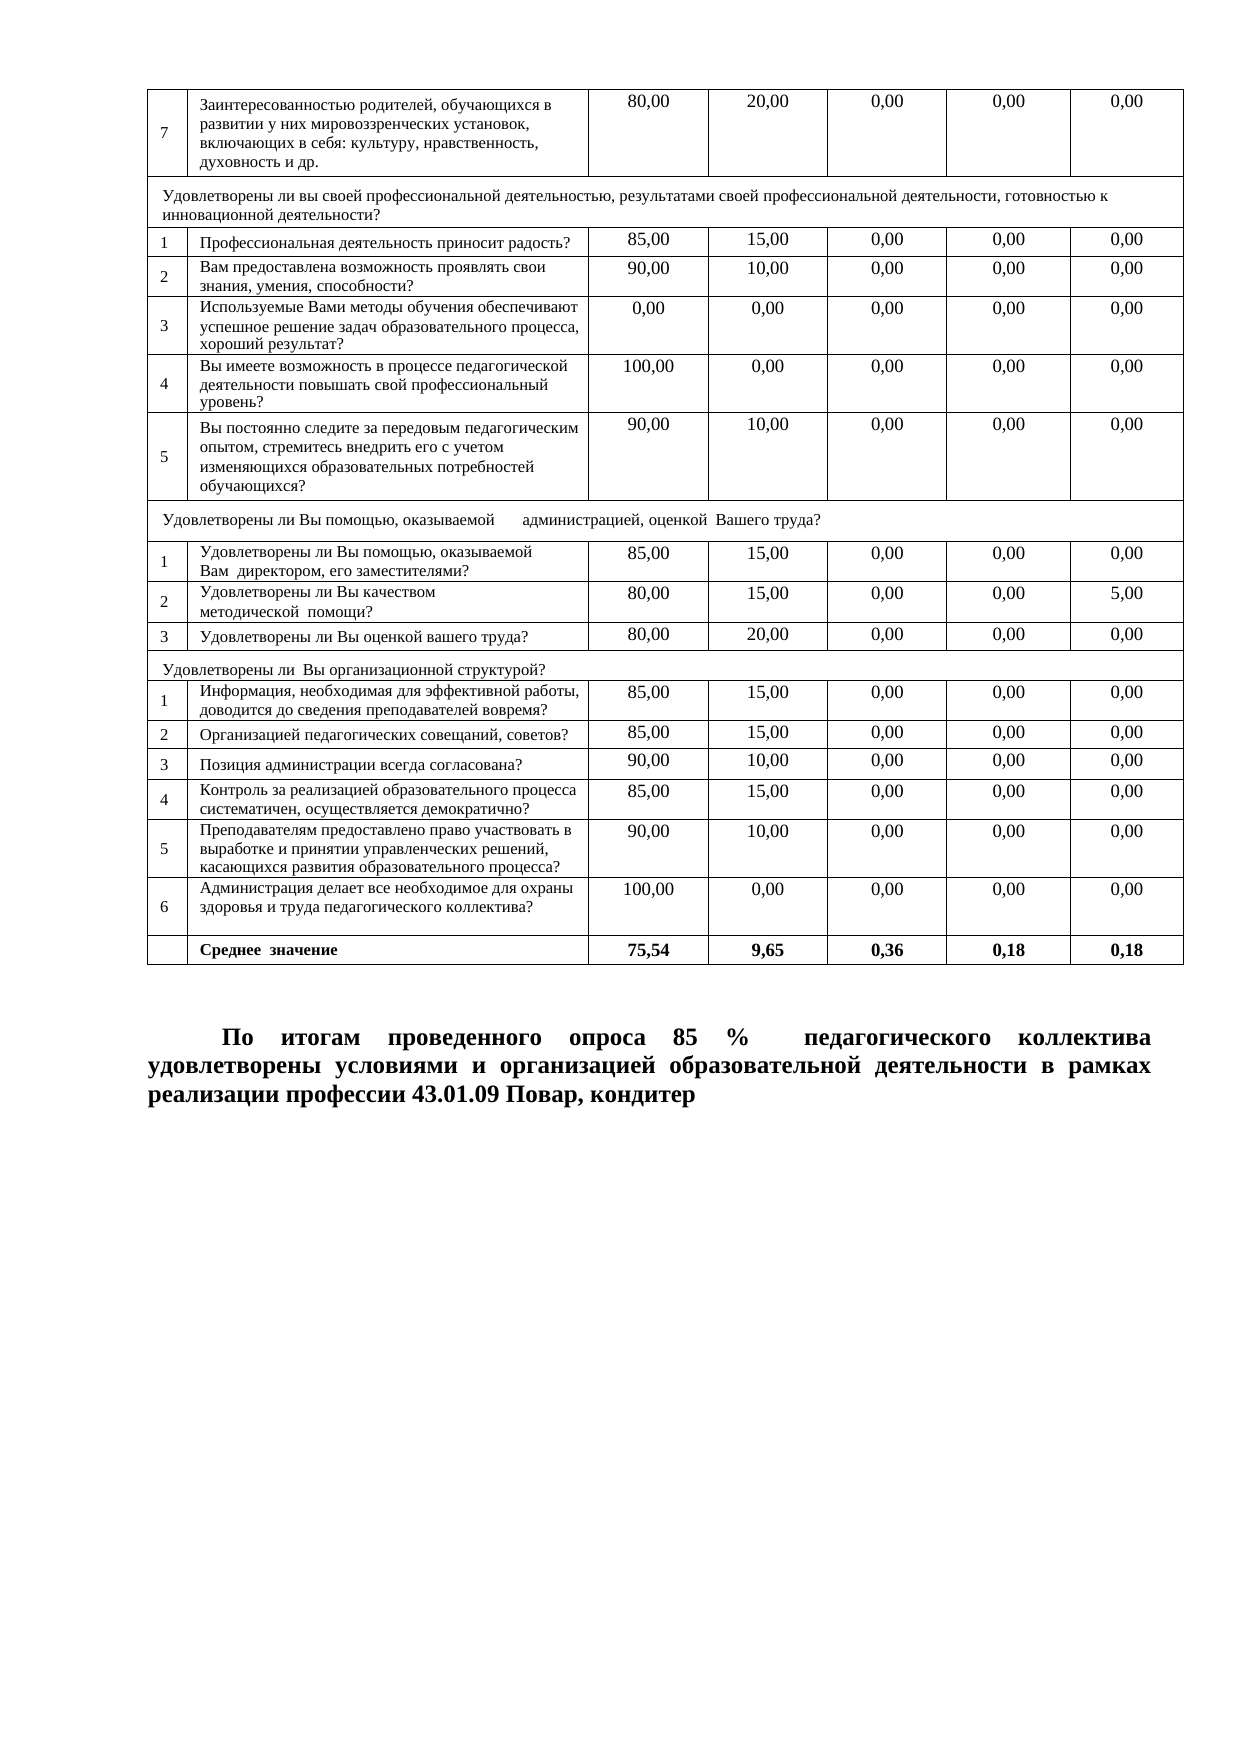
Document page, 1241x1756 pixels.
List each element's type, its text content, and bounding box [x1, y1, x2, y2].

table_cell Вам предоставлена возможность проявлять свои знания, умения, способности? [188, 257, 588, 296]
table_cell 0,00 [828, 582, 946, 622]
table_cell 0,00 [947, 582, 1070, 622]
table_cell 0,00 [828, 681, 946, 720]
table_cell 0,00 [947, 228, 1070, 256]
table_cell 1 [148, 542, 187, 581]
table_cell 0,00 [1071, 355, 1183, 412]
table_cell 0,00 [828, 355, 946, 412]
table_cell Вы имеете возможность в процессе педагогической деятельности повышать свой профессиональный уровень? [188, 355, 588, 412]
table_cell 10,00 [709, 820, 827, 877]
table_cell 0,00 [828, 297, 946, 354]
table_cell 90,00 [589, 749, 708, 778]
table_cell Преподавателям предоставлено право участвовать в выработке и принятии управленческих решений, касающихся развития образовательного процесса? [188, 820, 588, 877]
table_cell 0,00 [709, 355, 827, 412]
table_cell 85,00 [589, 681, 708, 720]
table_cell 0,00 [1071, 681, 1183, 720]
table_cell Информация, необходимая для эффективной работы, доводится до сведения преподавателей вовремя? [188, 681, 588, 720]
table_cell 15,00 [709, 681, 827, 720]
table_cell 80,00 [589, 90, 708, 176]
table_cell 0,00 [1071, 820, 1183, 877]
table_cell 10,00 [709, 413, 827, 499]
table_cell 10,00 [709, 749, 827, 778]
table_cell Вы постоянно следите за передовым педагогическим опытом, стремитесь внедрить его с учетом изменяющихся образовательных потребностей обучающихся? [188, 413, 588, 499]
table_cell 100,00 [589, 355, 708, 412]
table_cell 0,00 [1071, 228, 1183, 256]
table_cell Позиция администрации всегда согласована? [188, 749, 588, 778]
table_cell 0,00 [828, 413, 946, 499]
table_cell 0,00 [1071, 721, 1183, 748]
table_cell Заинтересованностью родителей, обучающихся в развитии у них мировоззренческих установок, включающих в себя: культуру, нравственность, духовность и др. [188, 90, 588, 176]
table_cell 0,00 [947, 355, 1070, 412]
table_cell 1 [148, 681, 187, 720]
table_cell Удовлетворены ли Вы организационной структурой? [148, 651, 1183, 680]
table_cell 0,00 [709, 878, 827, 935]
table_cell 0,00 [828, 542, 946, 581]
table_cell Администрация делает все необходимое для охраны здоровья и труда педагогического коллектива? [188, 878, 588, 935]
table_cell 85,00 [589, 780, 708, 819]
table_cell 0,00 [828, 228, 946, 256]
table_cell 75,54 [589, 936, 708, 963]
table_cell 0,00 [589, 297, 708, 354]
table_cell 0,36 [828, 936, 946, 963]
table_cell 85,00 [589, 721, 708, 748]
table_cell 0,00 [1071, 780, 1183, 819]
table_cell 0,18 [947, 936, 1070, 963]
table_cell 6 [148, 878, 187, 935]
table_cell Удовлетворены ли Вы качеством методической помощи? [188, 582, 588, 622]
table_cell 0,00 [947, 681, 1070, 720]
table_cell Профессиональная деятельность приносит радость? [188, 228, 588, 256]
table_cell 15,00 [709, 542, 827, 581]
table_cell 3 [148, 749, 187, 778]
table_cell 5 [148, 820, 187, 877]
table_cell 0,00 [947, 780, 1070, 819]
table_cell 15,00 [709, 780, 827, 819]
table_cell 2 [148, 582, 187, 622]
table_cell Удовлетворены ли вы своей профессиональной деятельностью, результатами своей профессиональной деятельности, готовностью к инновационной деятельности? [148, 177, 1183, 227]
table_cell 0,00 [1071, 90, 1183, 176]
table_cell 15,00 [709, 582, 827, 622]
table_cell 0,00 [1071, 413, 1183, 499]
table_cell 85,00 [589, 542, 708, 581]
table_cell Удовлетворены ли Вы оценкой вашего труда? [188, 623, 588, 650]
table_cell 0,00 [1071, 257, 1183, 296]
table_cell 15,00 [709, 228, 827, 256]
table_cell 0,00 [947, 542, 1070, 581]
table_cell 1 [148, 228, 187, 256]
table_cell 0,00 [828, 878, 946, 935]
table_cell 0,00 [947, 749, 1070, 778]
table_cell 3 [148, 297, 187, 354]
table_cell 0,00 [828, 780, 946, 819]
table_cell 90,00 [589, 257, 708, 296]
table_cell 0,00 [828, 820, 946, 877]
table_cell Контроль за реализацией образовательного процесса систематичен, осуществляется демократично? [188, 780, 588, 819]
table_cell 5,00 [1071, 582, 1183, 622]
table_cell 0,00 [828, 721, 946, 748]
table_cell 0,00 [947, 257, 1070, 296]
table_cell 85,00 [589, 228, 708, 256]
table_cell 90,00 [589, 820, 708, 877]
table_cell 20,00 [709, 623, 827, 650]
subtitle По итогам проведенного опроса 85 % педагогического коллектива удовлетворены условиями и организацией образовательной деятельности в рамках реализации профессии 43.01.09 Повар, кондитер [148, 1022, 1152, 1108]
table_cell 0,00 [709, 297, 827, 354]
table_cell 0,00 [1071, 297, 1183, 354]
table_cell 4 [148, 780, 187, 819]
table_cell Удовлетворены ли Вы помощью, оказываемой администрацией, оценкой Вашего труда? [148, 501, 1183, 541]
table_cell 0,00 [828, 90, 946, 176]
table_cell 0,00 [1071, 623, 1183, 650]
table_cell 15,00 [709, 721, 827, 748]
table_cell 9,65 [709, 936, 827, 963]
table_cell 80,00 [589, 582, 708, 622]
table_cell 80,00 [589, 623, 708, 650]
table_cell 2 [148, 257, 187, 296]
table_cell 4 [148, 355, 187, 412]
table_cell 2 [148, 721, 187, 748]
table_cell 0,00 [828, 623, 946, 650]
table_cell 0,00 [947, 878, 1070, 935]
table_cell Удовлетворены ли Вы помощью, оказываемой Вам директором, его заместителями? [188, 542, 588, 581]
table_cell 0,00 [947, 623, 1070, 650]
table_cell Используемые Вами методы обучения обеспечивают успешное решение задач образовательного процесса, хороший результат? [188, 297, 588, 354]
table_cell 90,00 [589, 413, 708, 499]
table_cell 7 [148, 90, 187, 176]
table_cell 3 [148, 623, 187, 650]
table_cell 0,00 [1071, 878, 1183, 935]
table_cell 5 [148, 413, 187, 499]
table_cell 0,00 [947, 820, 1070, 877]
table_cell 0,00 [947, 90, 1070, 176]
table_cell [148, 936, 187, 963]
table_cell Среднее значение [188, 936, 588, 963]
table_cell 100,00 [589, 878, 708, 935]
table_cell 0,00 [828, 257, 946, 296]
table_cell 10,00 [709, 257, 827, 296]
table_cell 0,00 [1071, 749, 1183, 778]
table_cell 20,00 [709, 90, 827, 176]
table_cell 0,00 [828, 749, 946, 778]
table_cell 0,00 [1071, 542, 1183, 581]
table_cell 0,00 [947, 413, 1070, 499]
table_cell 0,18 [1071, 936, 1183, 963]
table_cell 0,00 [947, 721, 1070, 748]
table_cell Организацией педагогических совещаний, советов? [188, 721, 588, 748]
table_cell 0,00 [947, 297, 1070, 354]
